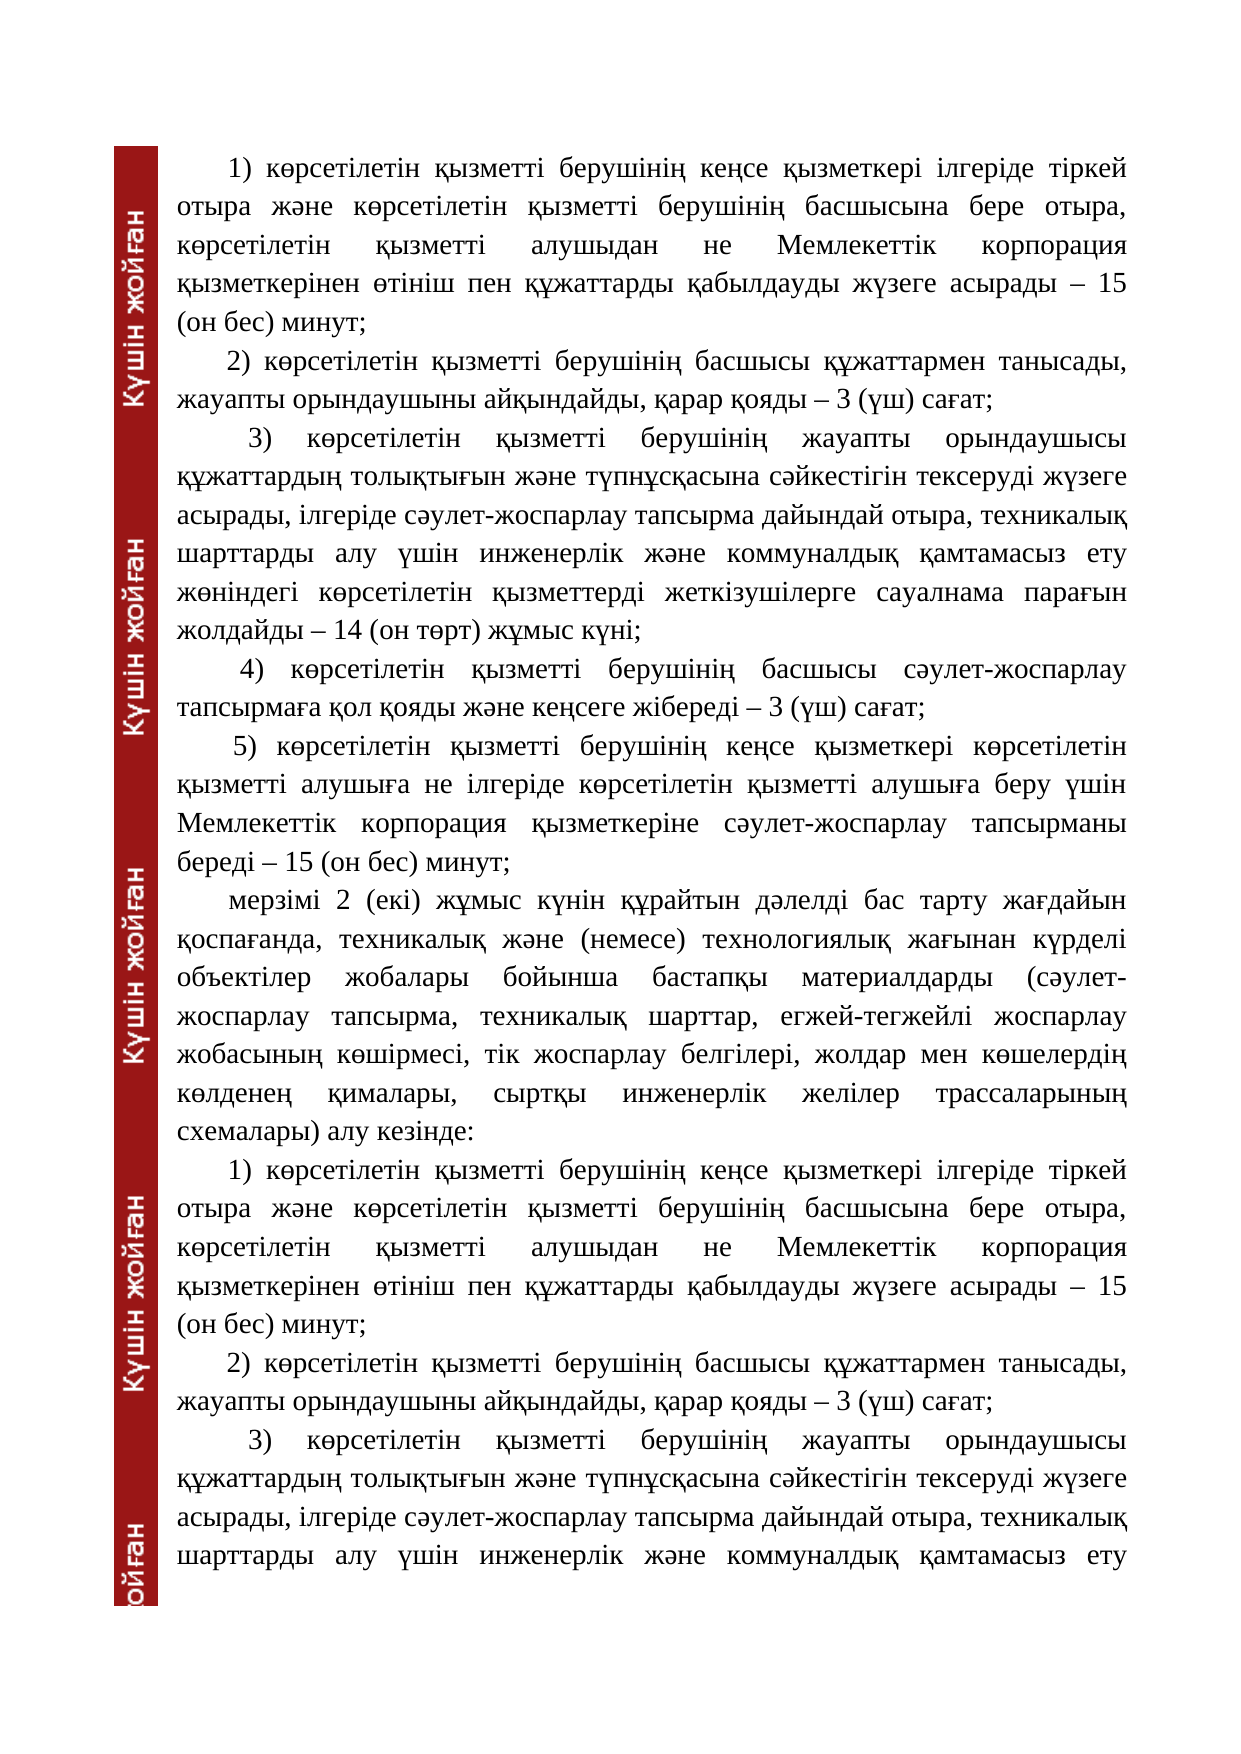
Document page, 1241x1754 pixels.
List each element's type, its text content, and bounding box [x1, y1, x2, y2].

text 5) көрсетілетін қызметті берушінің кеңсе қызметкері көрсетілетін қызметті алушыға не ілгеріде көрсетілетін қызметті алушыға беру үшін Мемлекеттік корпорация қызметкеріне сәулет-жоспарлау тапсырманы береді – 15 (он бес) минут; [112, 728, 1128, 877]
picture [114, 415, 158, 420]
picture [114, 338, 158, 343]
picture [114, 146, 158, 150]
picture [114, 877, 158, 882]
text 2) көрсетілетін қызметті берушінің басшысы құжаттармен танысады, жауапты орындаушыны айқындайды, қарар қояды – 3 (үш) сағат; [112, 343, 1128, 415]
text мерзімі 2 (екі) жұмыс күнін құрайтын дәлелді бас тарту жағдайын қоспағанда, техникалық және (немесе) технологиялық жағынан күрделі объектілер жобалары бойынша бастапқы материалдарды (сәулет-жоспарлау тапсырма, техникалық шарттар, егжей-тегжейлі жоспарлау жобасының көшірмесі, тік жоспарлау белгілері, жолдар мен көшелердің көлденең қималары, сыртқы инженерлік желілер трассаларының схемалары) алу кезінде: [112, 882, 1128, 1147]
picture [114, 723, 158, 728]
picture [114, 1147, 158, 1152]
text 2) көрсетілетін қызметті берушінің басшысы құжаттармен танысады, жауапты орындаушыны айқындайды, қарар қояды – 3 (үш) сағат; [112, 1345, 1128, 1417]
picture [114, 646, 158, 651]
picture [114, 1340, 158, 1345]
picture [114, 1417, 158, 1422]
text 1) көрсетілетін қызметті берушінің кеңсе қызметкері ілгеріде тіркей отыра және көрсетілетін қызметті берушінің басшысына бере отыра, көрсетілетін қызметті алушыдан не Мемлекеттік корпорация қызметкерінен өтініш пен құжаттарды қабылдауды жүзеге асырады – 15 (он бес) минут; [112, 1152, 1128, 1340]
picture [114, 1571, 158, 1606]
text 1) көрсетілетін қызметті берушінің кеңсе қызметкері ілгеріде тіркей отыра және көрсетілетін қызметті берушінің басшысына бере отыра, көрсетілетін қызметті алушыдан не Мемлекеттік корпорация қызметкерінен өтініш пен құжаттарды қабылдауды жүзеге асырады – 15 (он бес) минут; [112, 150, 1128, 338]
text 4) көрсетілетін қызметті берушінің басшысы сәулет-жоспарлау тапсырмаға қол қояды және кеңсеге жібереді – 3 (үш) сағат; [112, 651, 1128, 723]
text 3) көрсетілетін қызметті берушінің жауапты орындаушысы құжаттардың толықтығын және түпнұсқасына сәйкестігін тексеруді жүзеге асырады, ілгеріде сәулет-жоспарлау тапсырма дайындай отыра, техникалық шарттарды алу үшін инженерлік және коммуналдық қамтамасыз ету жөніндегі көрсетілетін қызметтерді жеткізушілерге сауалнама парағын жолдайды – 14 (он төрт) жұмыс күні; [112, 420, 1128, 646]
